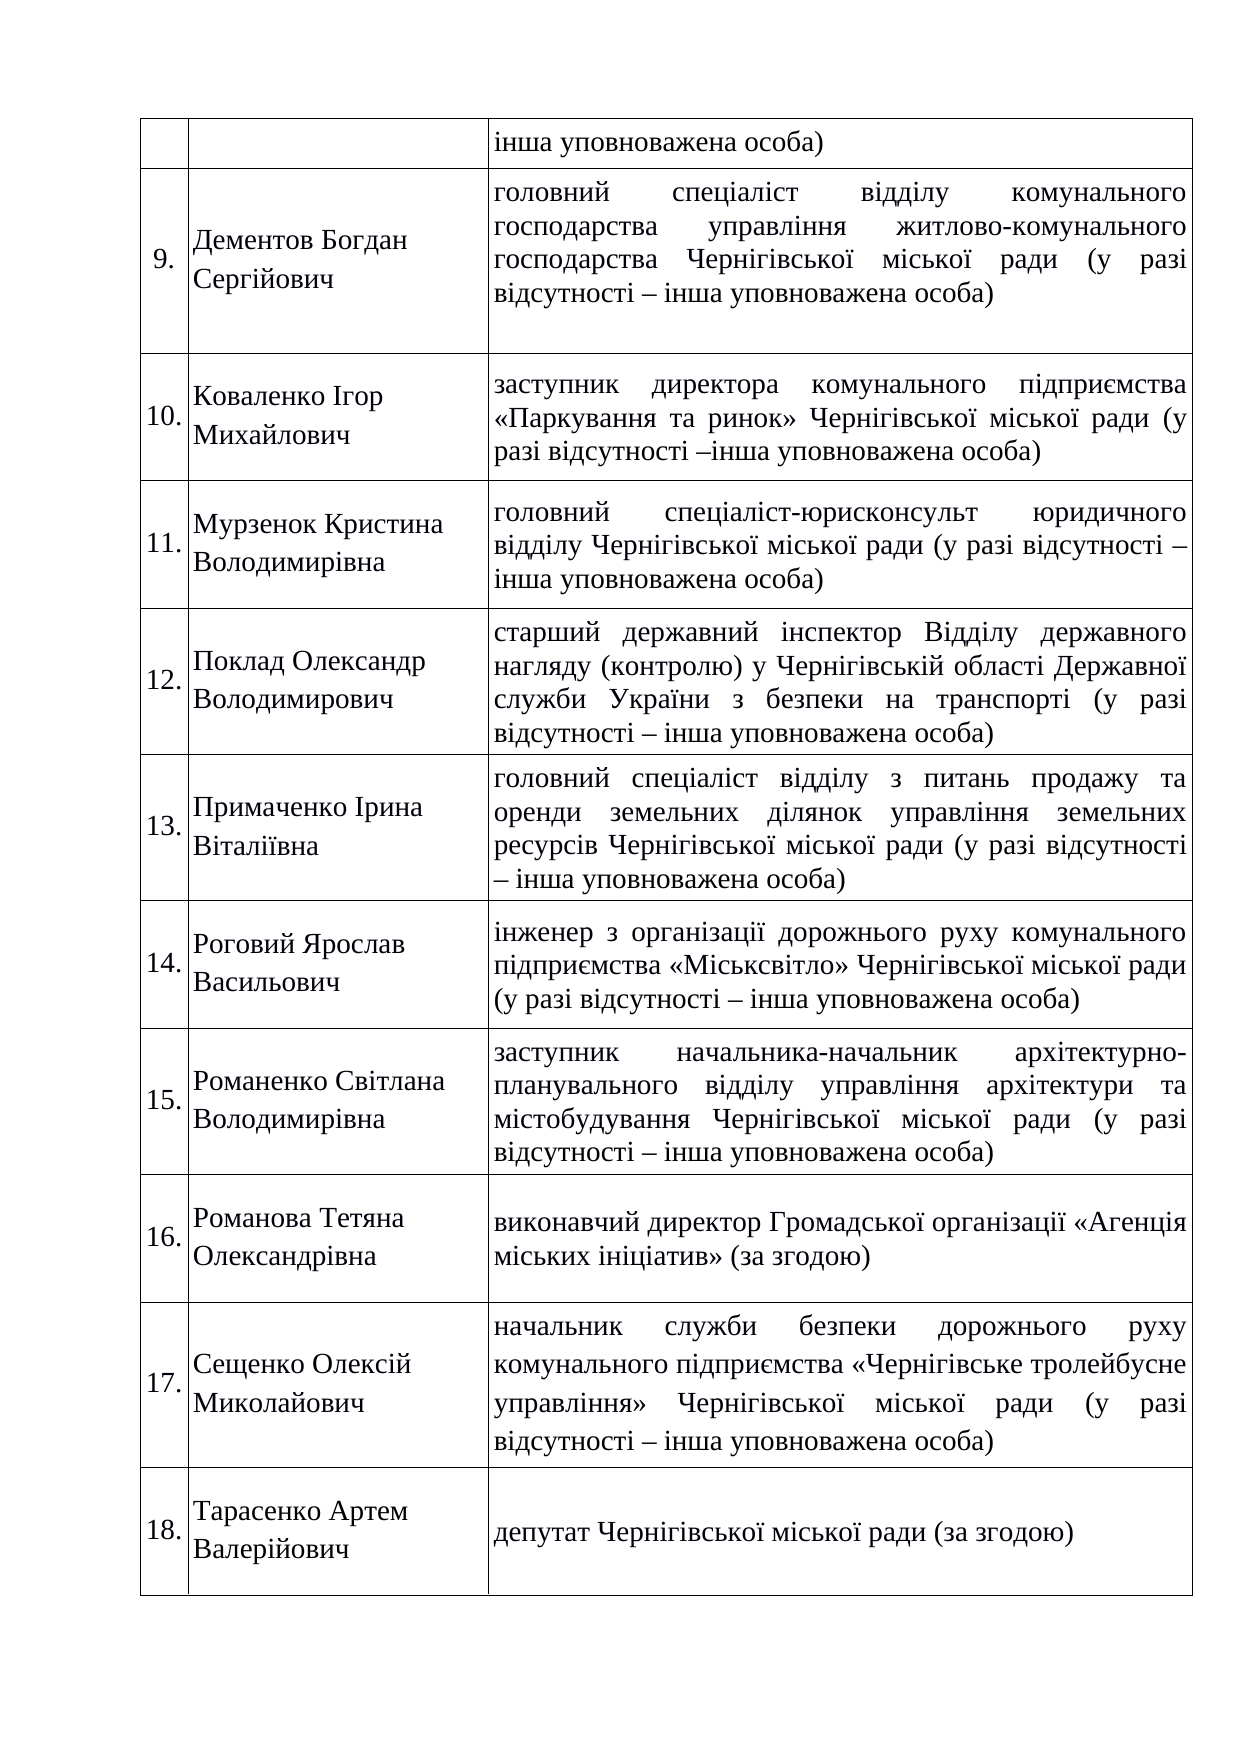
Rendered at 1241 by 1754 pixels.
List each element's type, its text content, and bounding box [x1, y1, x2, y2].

table_cell інженер з організації дорожнього руху комунального підприємства «Міськсвітло» Чернігівської міської ради (у разі відсутності – інша уповноважена особа) [489, 901, 1192, 1028]
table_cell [189, 119, 488, 168]
table_cell 9. [141, 169, 188, 353]
table_cell 10. [141, 354, 188, 480]
table_cell Тарасенко Артем Валерійович [189, 1468, 488, 1594]
table_cell 16. [141, 1175, 188, 1301]
table_cell головний спеціаліст відділу комунального господарства управління житлово-комунального господарства Чернігівської міської ради (у разі відсутності – інша уповноважена особа) [489, 169, 1192, 353]
table_cell Роговий Ярослав Васильович [189, 901, 488, 1028]
table_cell головний спеціаліст-юрисконсульт юридичного відділу Чернігівської міської ради (у разі відсутності –інша уповноважена особа) [489, 481, 1192, 608]
table_cell начальник служби безпеки дорожнього руху комунального підприємства «Чернігівське тролейбусне управління» Чернігівської міської ради (у разі відсутності – інша уповноважена особа) [489, 1303, 1192, 1467]
table_cell Мурзенок Кристина Володимирівна [189, 481, 488, 608]
table_cell депутат Чернігівської міської ради (за згодою) [489, 1468, 1192, 1594]
table_cell старший державний інспектор Відділу державного нагляду (контролю) у Чернігівській області Державної служби України з безпеки на транспорті (у разі відсутності – інша уповноважена особа) [489, 609, 1192, 754]
table_cell Дементов Богдан Сергійович [189, 169, 488, 353]
table_cell 12. [141, 609, 188, 754]
table_cell 13. [141, 755, 188, 900]
table_cell Примаченко Ірина Віталіївна [189, 755, 488, 900]
table_cell 11. [141, 481, 188, 608]
table_cell заступник начальника-начальник архітектурно-планувального відділу управління архітектури та містобудування Чернігівської міської ради (у разі відсутності – інша уповноважена особа) [489, 1029, 1192, 1174]
table_cell головний спеціаліст відділу з питань продажу та оренди земельних ділянок управління земельних ресурсів Чернігівської міської ради (у разі відсутності – інша уповноважена особа) [489, 755, 1192, 900]
table_cell 15. [141, 1029, 188, 1174]
table_cell 17. [141, 1303, 188, 1467]
table_cell виконавчий директор Громадської організації «Агенція міських ініціатив» (за згодою) [489, 1175, 1192, 1301]
table_cell Романова Тетяна Олександрівна [189, 1175, 488, 1301]
table_cell Поклад Олександр Володимирович [189, 609, 488, 754]
table_cell 18. [141, 1468, 188, 1594]
table_cell Романенко Світлана Володимирівна [189, 1029, 488, 1174]
table_cell Коваленко Ігор Михайлович [189, 354, 488, 480]
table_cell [489, 119, 1192, 168]
table_cell 14. [141, 901, 188, 1028]
table_cell заступник директора комунального підприємства «Паркування та ринок» Чернігівської міської ради (у разі відсутності –інша уповноважена особа) [489, 354, 1192, 480]
table_cell 8. [141, 119, 188, 168]
table_cell Сещенко Олексій Миколайович [189, 1303, 488, 1467]
